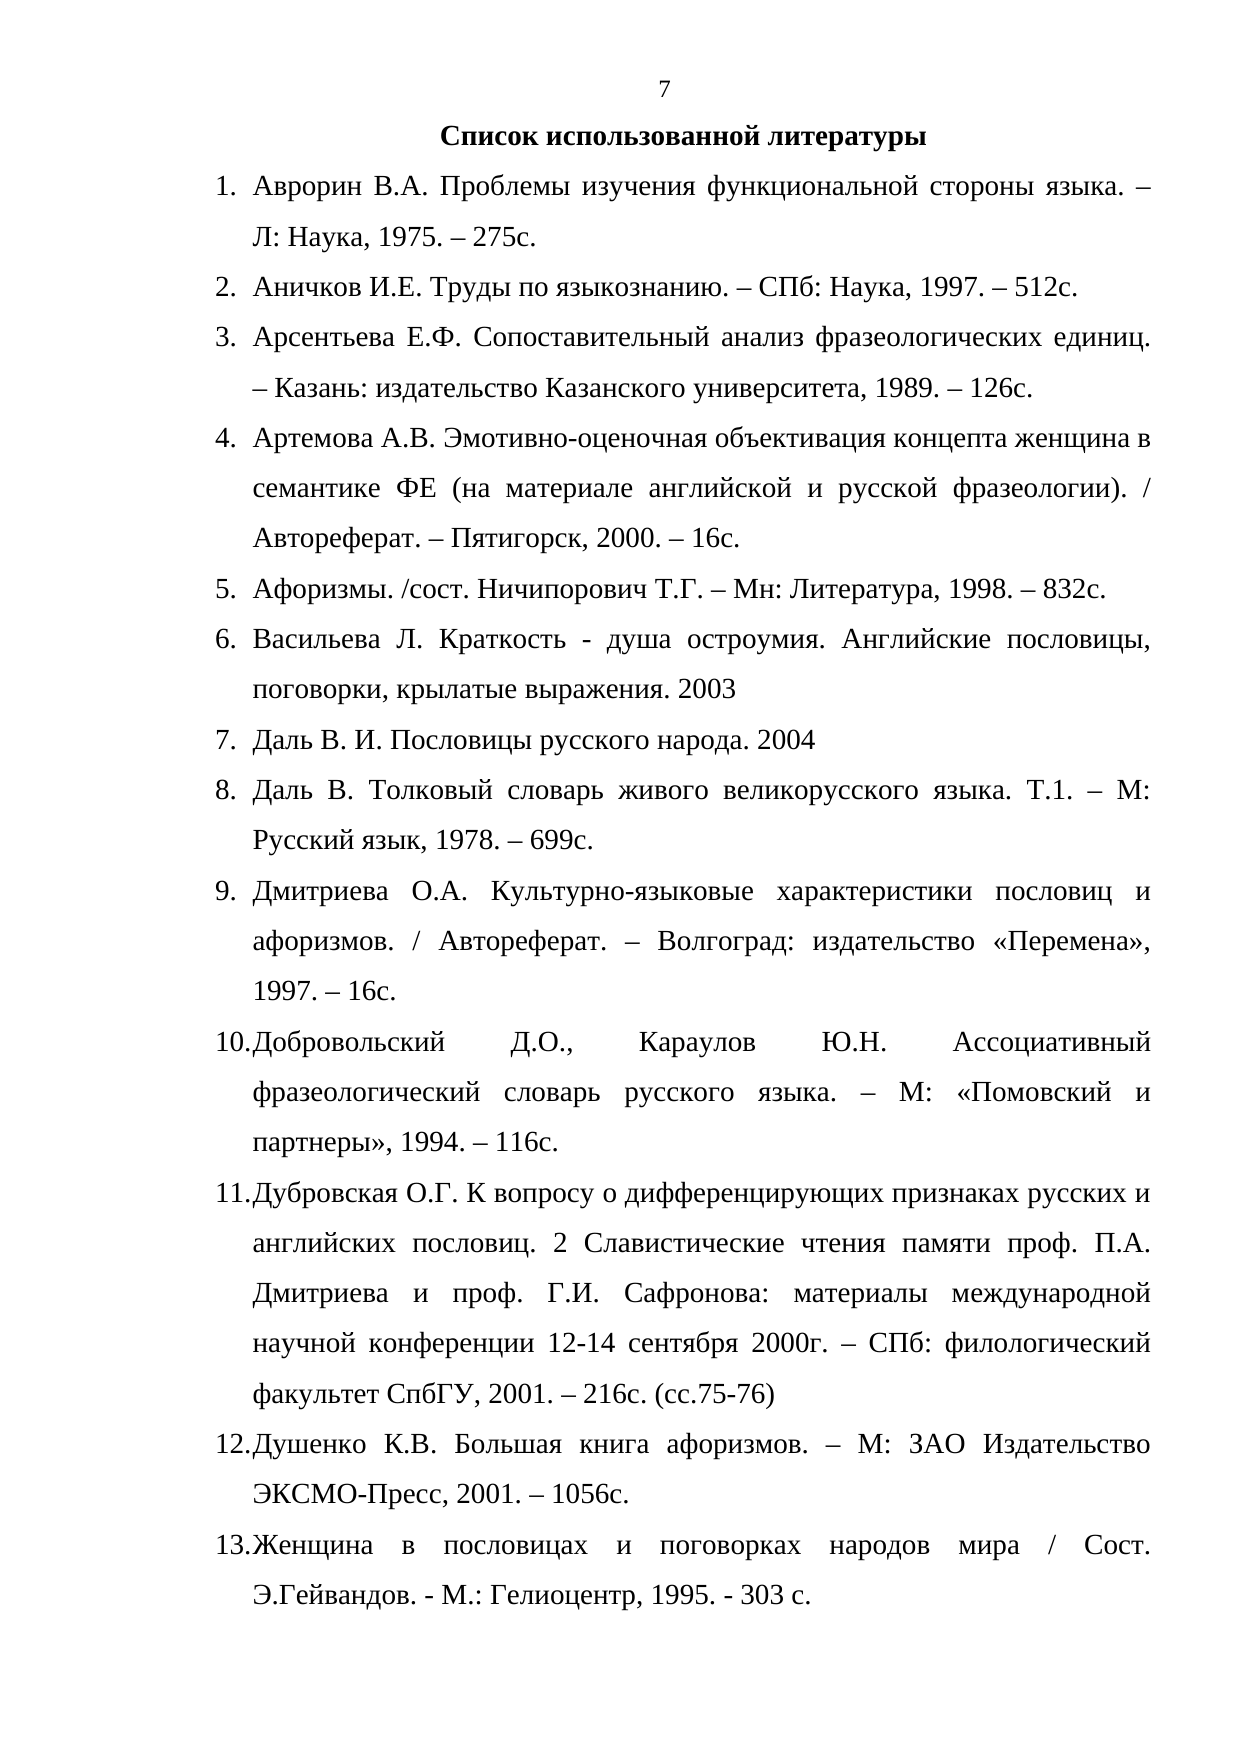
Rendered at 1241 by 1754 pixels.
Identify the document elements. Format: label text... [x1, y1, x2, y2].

list Афоризмы. /сост. Ничипорович Т.Г. – Мн: Литература, 1998. – 832с. [215, 571, 1152, 604]
list Артемова А.В. Эмотивно-оценочная объективация концепта женщина в семантике ФЕ (на материале английской и русской фразеологии). / Автореферат. – Пятигорск, 2000. – 16с. [215, 420, 1152, 554]
text Список использованной литературы [177, 118, 1152, 152]
list Душенко К.В. Большая книга афоризмов. – М: ЗАО Издательство ЭКСМО-Пресс, 2001. – 1056с. [215, 1426, 1152, 1510]
list Добровольский Д.О., Караулов Ю.Н. Ассоциативный фразеологический словарь русского языка. – М: «Помовский и партнеры», 1994. – 116с. [215, 1024, 1152, 1158]
list Арсентьева Е.Ф. Сопоставительный анализ фразеологических единиц. – Казань: издательство Казанского университета, 1989. – 126с. [215, 319, 1152, 403]
list Аничков И.Е. Труды по языкознанию. – СПб: Наука, 1997. – 512с. [215, 269, 1152, 303]
list Васильева Л. Краткость - душа остроумия. Английские пословицы, поговорки, крылатые выражения. 2003 [215, 621, 1152, 705]
list Даль В. И. Пословицы русского народа. 2004 [215, 722, 1152, 755]
list Женщина в пословицах и поговорках народов мира / Сост. Э.Гейвандов. - М.: Гелиоцентр, 1995. - 303 с. [215, 1527, 1152, 1611]
list Даль В. Толковый словарь живого великорусского языка. Т.1. – М: Русский язык, 1978. – 699с. [215, 772, 1152, 856]
list Дмитриева О.А. Культурно-языковые характеристики пословиц и афоризмов. / Автореферат. – Волгоград: издательство «Перемена», 1997. – 16с. [215, 873, 1152, 1007]
list Аврорин В.А. Проблемы изучения функциональной стороны языка. – Л: Наука, 1975. – 275с. [215, 168, 1152, 252]
list Дубровская О.Г. К вопросу о дифференцирующих признаках русских и английских пословиц. 2 Славистические чтения памяти проф. П.А. Дмитриева и проф. Г.И. Сафронова: материалы международной научной конференции 12-14 сентября 2000г. – СПб: филологический факультет СпбГУ, 2001. – 216с. (сс.75-76) [215, 1175, 1152, 1409]
